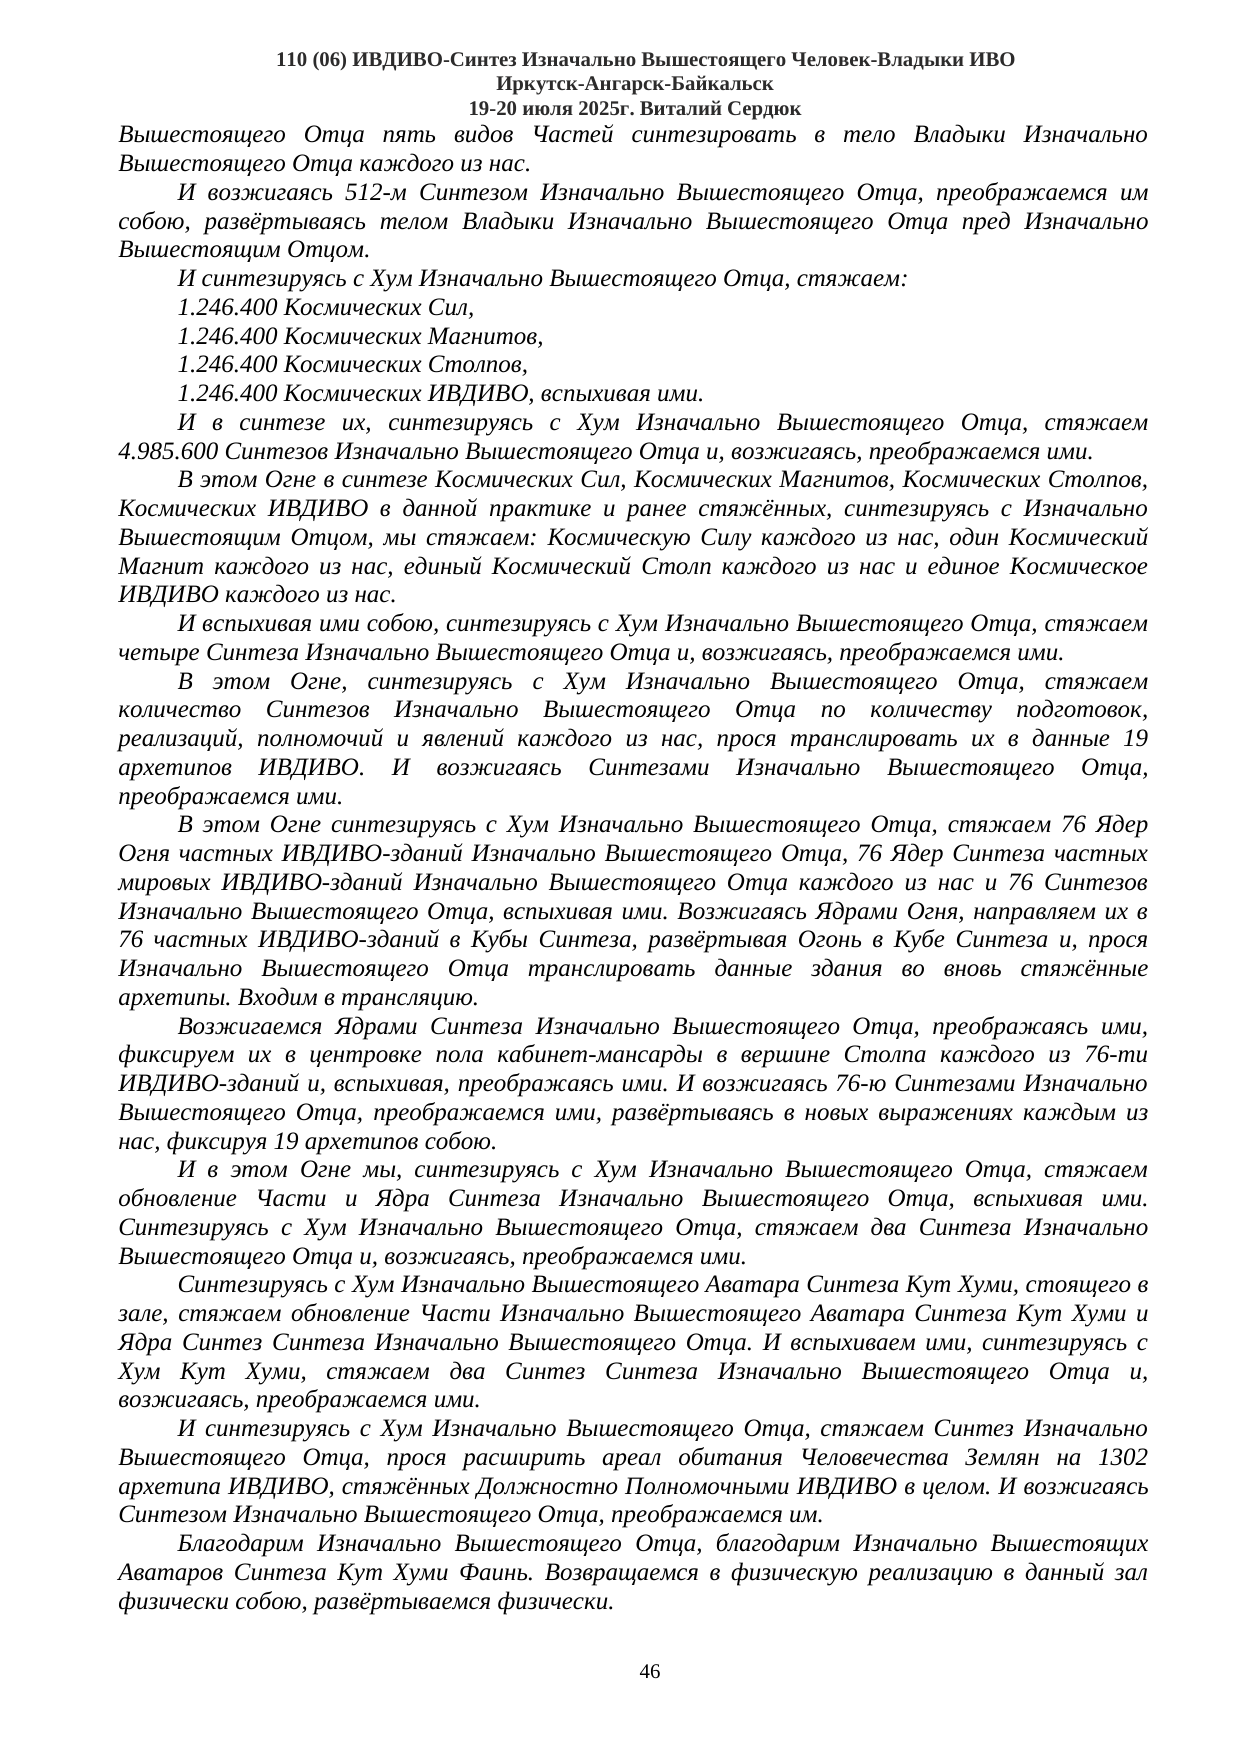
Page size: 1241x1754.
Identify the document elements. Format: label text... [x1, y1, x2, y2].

text Синтезируясь с Хум Изначально Вышестоящего Аватара Синтеза Кут Хуми, стоящего в зале, стяжаем обновление Части Изначально Вышестоящего Аватара Синтеза Кут Хуми и Ядра Синтез Синтеза Изначально Вышестоящего Отца. И вспыхиваем ими, синтезируясь с Хум Кут Хуми, стяжаем два Синтез Синтеза Изначально Вышестоящего Отца и, возжигаясь, преображаемся ими. [118, 1269, 1152, 1413]
text И синтезируясь с Хум Изначально Вышестоящего Отца, стяжаем: [118, 263, 1152, 292]
text 1.246.400 Космических ИВДИВО, вспыхивая ими. [118, 378, 1152, 407]
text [118, 119, 1152, 177]
text И возжигаясь 512-м Синтезом Изначально Вышестоящего Отца, преображаемся им собою, развёртываясь телом Владыки Изначально Вышестоящего Отца пред Изначально Вышестоящим Отцом. [118, 177, 1152, 263]
text И в этом Огне мы, синтезируясь с Хум Изначально Вышестоящего Отца, стяжаем обновление Части и Ядра Синтеза Изначально Вышестоящего Отца, вспыхивая ими. Синтезируясь с Хум Изначально Вышестоящего Отца, стяжаем два Синтеза Изначально Вышестоящего Отца и, возжигаясь, преображаемся ими. [118, 1154, 1152, 1269]
text И вспыхивая ими собою, синтезируясь с Хум Изначально Вышестоящего Отца, стяжаем четыре Синтеза Изначально Вышестоящего Отца и, возжигаясь, преображаемся ими. [118, 608, 1152, 666]
text В этом Огне в синтезе Космических Сил, Космических Магнитов, Космических Столпов, Космических ИВДИВО в данной практике и ранее стяжённых, синтезируясь с Изначально Вышестоящим Отцом, мы стяжаем: Космическую Силу каждого из нас, один Космический Магнит каждого из нас, единый Космический Столп каждого из нас и единое Космическое ИВДИВО каждого из нас. [118, 464, 1152, 608]
text Возжигаемся Ядрами Синтеза Изначально Вышестоящего Отца, преображаясь ими, фиксируем их в центровке пола кабинет-мансарды в вершине Столпа каждого из 76-ти ИВДИВО-зданий и, вспыхивая, преображаясь ими. И возжигаясь 76-ю Синтезами Изначально Вышестоящего Отца, преображаемся ими, развёртываясь в новых выражениях каждым из нас, фиксируя 19 архетипов собою. [118, 1011, 1152, 1154]
text И синтезируясь с Хум Изначально Вышестоящего Отца, стяжаем Синтез Изначально Вышестоящего Отца, прося расширить ареал обитания Человечества Землян на 1302 архетипа ИВДИВО, стяжённых Должностно Полномочными ИВДИВО в целом. И возжигаясь Синтезом Изначально Вышестоящего Отца, преображаемся им. [118, 1413, 1152, 1528]
text 1.246.400 Космических Сил, [118, 292, 1152, 321]
text В этом Огне синтезируясь с Хум Изначально Вышестоящего Отца, стяжаем 76 Ядер Огня частных ИВДИВО-зданий Изначально Вышестоящего Отца, 76 Ядер Синтеза частных мировых ИВДИВО-зданий Изначально Вышестоящего Отца каждого из нас и 76 Синтезов Изначально Вышестоящего Отца, вспыхивая ими. Возжигаясь Ядрами Огня, направляем их в 76 частных ИВДИВО-зданий в Кубы Синтеза, развёртывая Огонь в Кубе Синтеза и, прося Изначально Вышестоящего Отца транслировать данные здания во вновь стяжённые архетипы. Входим в трансляцию. [118, 809, 1152, 1011]
text И в синтезе их, синтезируясь с Хум Изначально Вышестоящего Отца, стяжаем 4.985.600 Синтезов Изначально Вышестоящего Отца и, возжигаясь, преображаемся ими. [118, 407, 1152, 464]
text 1.246.400 Космических Столпов, [118, 349, 1152, 378]
text В этом Огне, синтезируясь с Хум Изначально Вышестоящего Отца, стяжаем количество Синтезов Изначально Вышестоящего Отца по количеству подготовок, реализаций, полномочий и явлений каждого из нас, прося транслировать их в данные 19 архетипов ИВДИВО. И возжигаясь Синтезами Изначально Вышестоящего Отца, преображаемся ими. [118, 666, 1152, 809]
text 1.246.400 Космических Магнитов, [118, 321, 1152, 349]
text Благодарим Изначально Вышестоящего Отца, благодарим Изначально Вышестоящих Аватаров Синтеза Кут Хуми Фаинь. Возвращаемся в физическую реализацию в данный зал физически собою, развёртываемся физически. [118, 1528, 1152, 1614]
